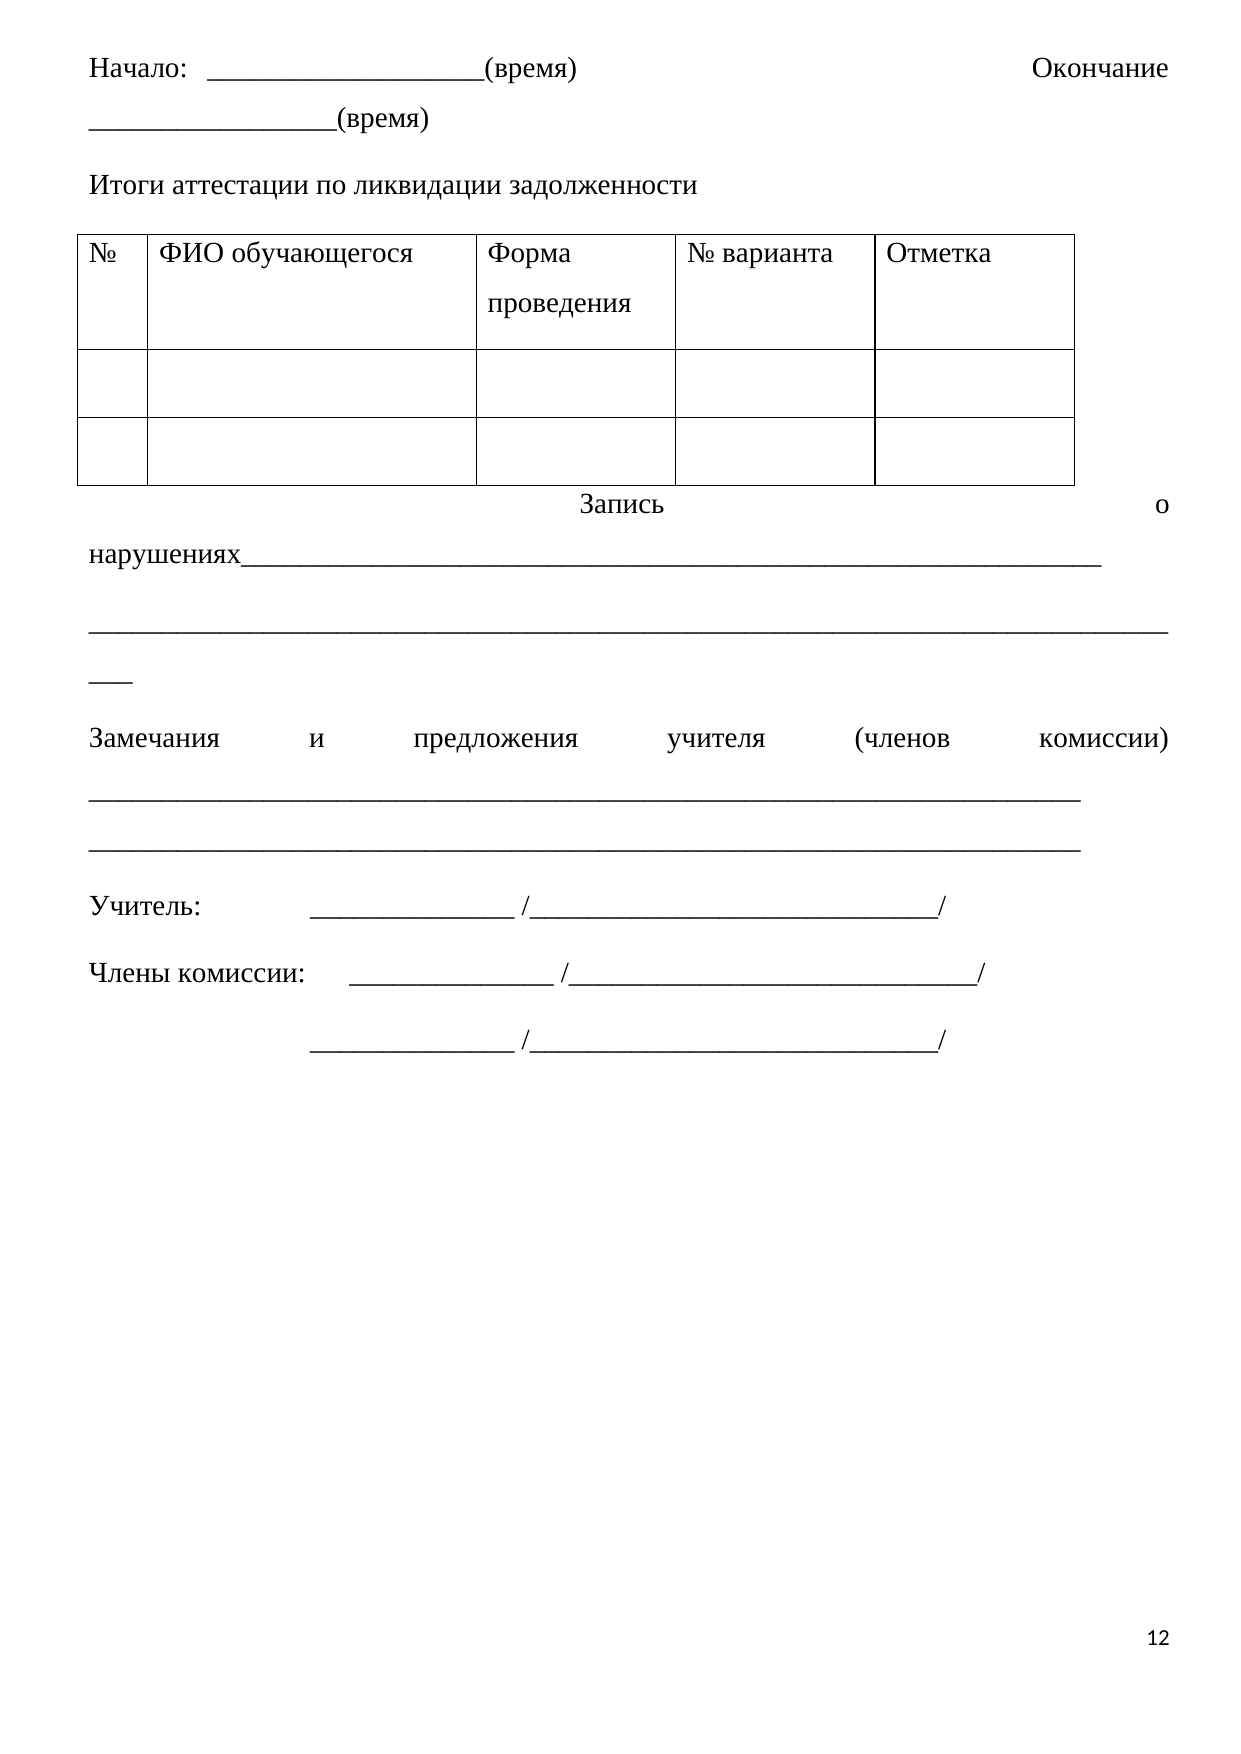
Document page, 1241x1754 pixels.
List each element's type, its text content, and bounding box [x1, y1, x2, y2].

text ______________ /____________________________/ [89, 1022, 1169, 1056]
table_cell [676, 350, 874, 417]
text Запись о нарушениях___________________________________________________________ [89, 486, 1169, 570]
table_cell [876, 350, 1074, 417]
table_header № [78, 235, 147, 349]
text Начало: ___________________(время) Окончание _________________(время) [89, 50, 1169, 134]
table_cell [148, 350, 476, 417]
table_cell [78, 350, 147, 417]
table_header Форма проведения [477, 235, 675, 349]
table_cell [477, 350, 675, 417]
table_cell [676, 418, 874, 485]
table_cell [477, 418, 675, 485]
table_header ФИО обучающегося [148, 235, 476, 349]
table_cell [876, 418, 1074, 485]
table_header Отметка [876, 235, 1074, 349]
text Замечания и предложения учителя (членов комиссии) ____________________________________________________________________ ____________________________________________________________________ [89, 720, 1169, 854]
text _____________________________________________________________________________ [89, 603, 1169, 687]
table_header № варианта [676, 235, 874, 349]
table_cell [148, 418, 476, 485]
table_cell [78, 418, 147, 485]
text Члены комиссии: ______________ /____________________________/ [89, 955, 1169, 988]
text Учитель: ______________ /____________________________/ [89, 888, 1169, 922]
text Итоги аттестации по ликвидации задолженности [89, 167, 1169, 201]
